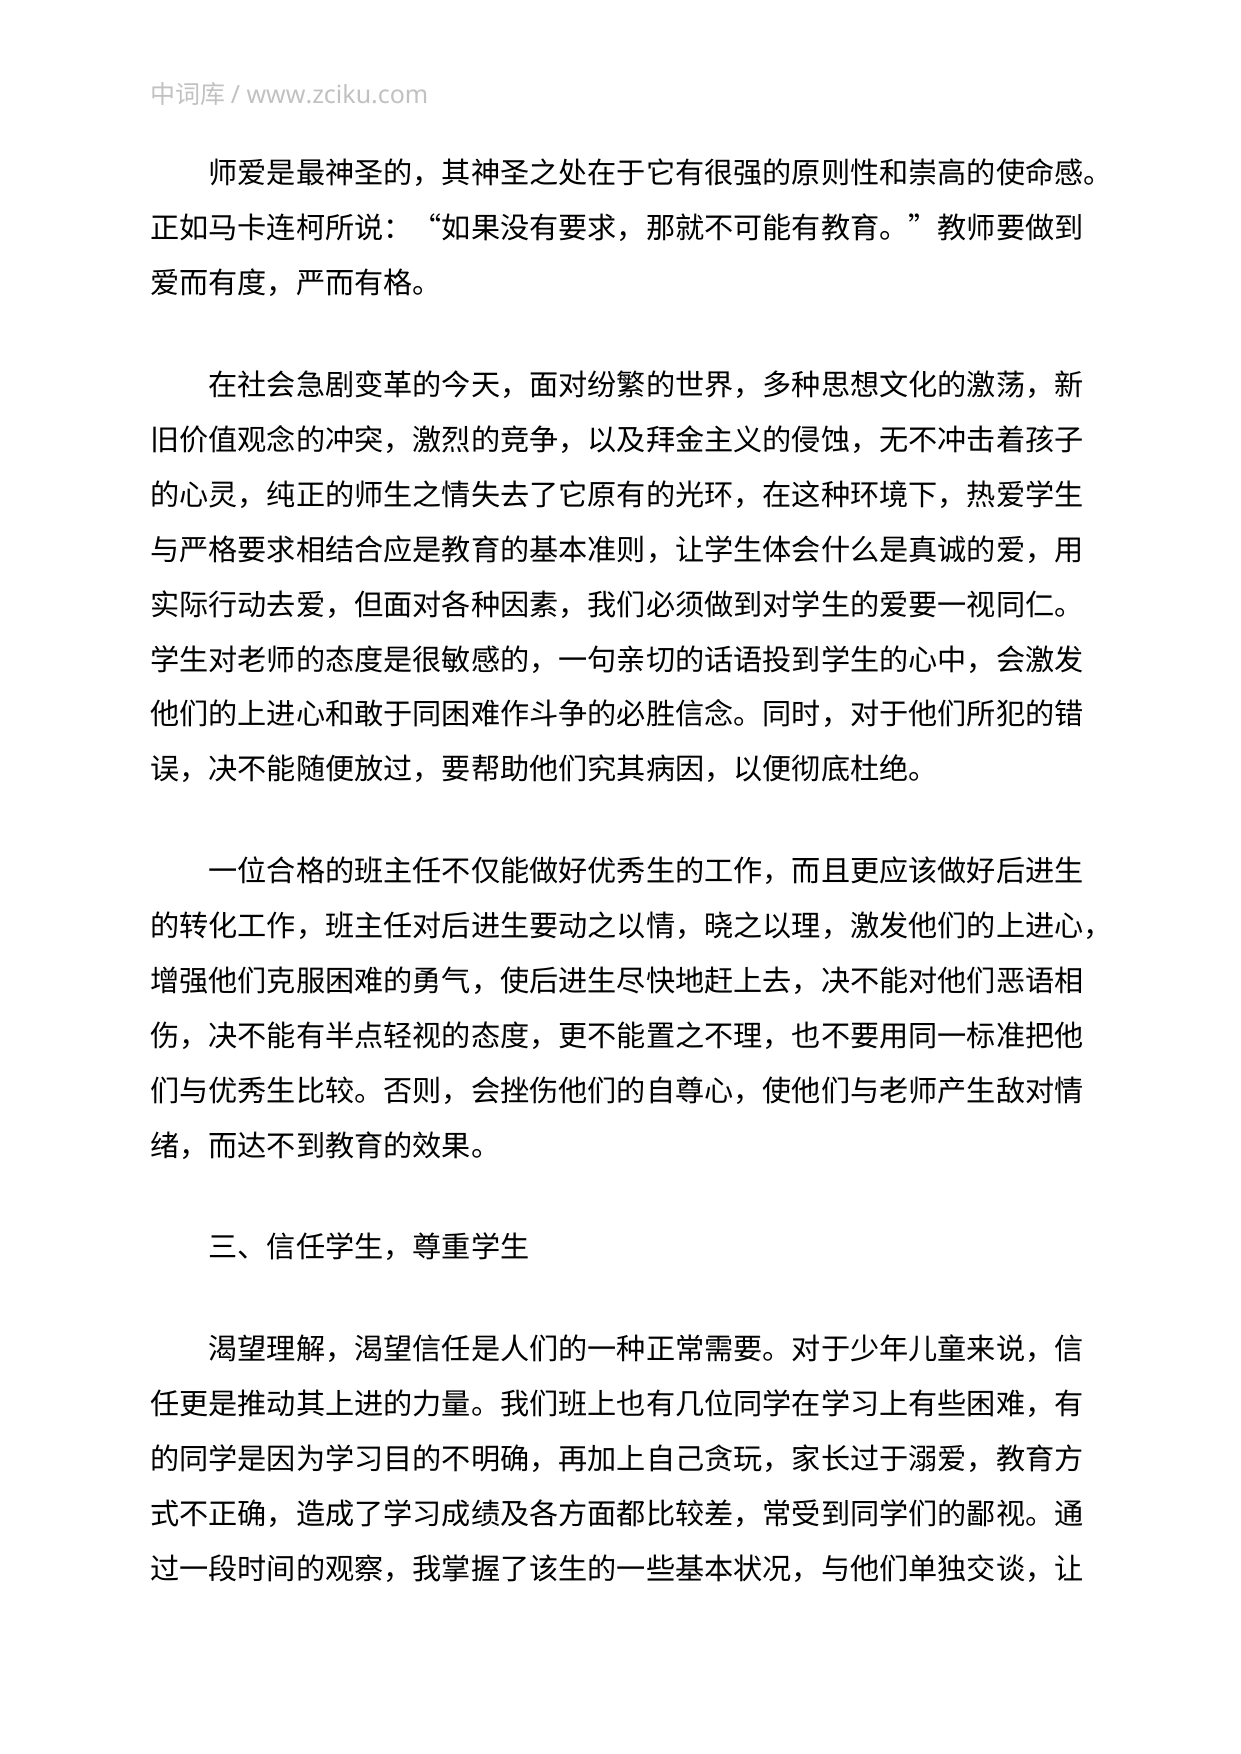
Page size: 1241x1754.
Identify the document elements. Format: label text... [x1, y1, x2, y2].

text 在社会急剧变革的今天，面对纷繁的世界，多种思想文化的激荡，新旧价值观念的冲突，激烈的竞争，以及拜金主义的侵蚀，无不冲击着孩子的心灵，纯正的师生之情失去了它原有的光环，在这种环境下，热爱学生与严格要求相结合应是教育的基本准则，让学生体会什么是真诚的爱，用实际行动去爱，但面对各种因素，我们必须做到对学生的爱要一视同仁。学生对老师的态度是很敏感的，一句亲切的话语投到学生的心中，会激发他们的上进心和敢于同困难作斗争的必胜信念。同时，对于他们所犯的错误，决不能随便放过，要帮助他们究其病因，以便彻底杜绝。 [150, 362, 1090, 788]
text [150, 1326, 1090, 1587]
text 一位合格的班主任不仅能做好优秀生的工作，而且更应该做好后进生的转化工作，班主任对后进生要动之以情，晓之以理，激发他们的上进心，增强他们克服困难的勇气，使后进生尽快地赶上去，决不能对他们恶语相伤，决不能有半点轻视的态度，更不能置之不理，也不要用同一标准把他们与优秀生比较。否则，会挫伤他们的自尊心，使他们与老师产生敌对情绪，而达不到教育的效果。 [150, 848, 1090, 1164]
text 师爱是最神圣的，其神圣之处在于它有很强的原则性和崇高的使命感。正如马卡连柯所说：“如果没有要求，那就不可能有教育。”教师要做到爱而有度，严而有格。 [150, 150, 1090, 302]
text 三、信任学生，尊重学生 [150, 1224, 1090, 1266]
